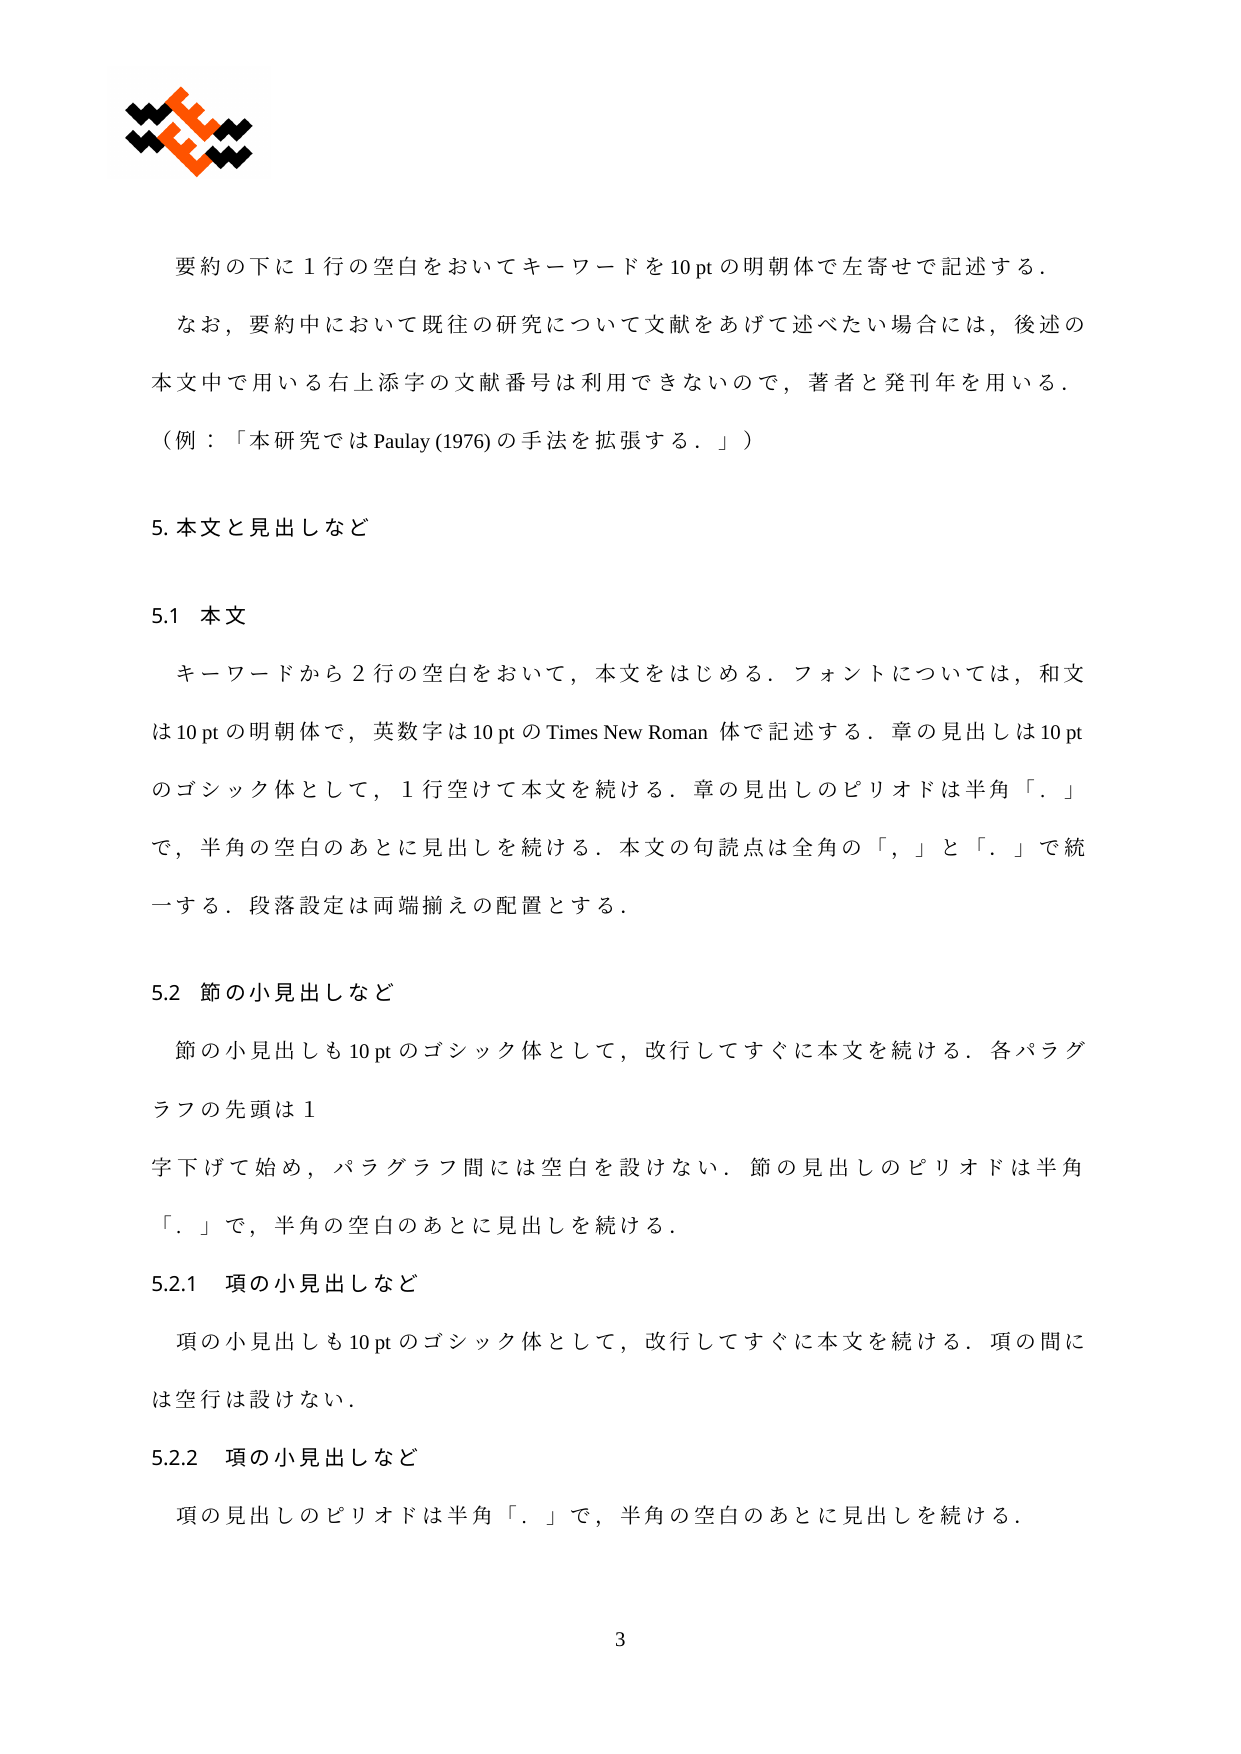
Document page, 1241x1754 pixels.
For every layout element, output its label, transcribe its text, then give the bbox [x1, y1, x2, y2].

text 5. 本文と見出しなど [151, 498, 1089, 556]
text 節の小見出しも10 ptのゴシック体として，改行してすぐに本文を続ける．各パラグラフの先頭は１ [151, 1021, 1089, 1137]
text キーワードから２行の空白をおいて，本文をはじめる．フォントについては，和文は10 ptの明朝体で，英数字は10 ptのTimes New Roman体で記述する．章の見出しは10 ptのゴシック体として，１行空けて本文を続ける．章の見出しのピリオドは半角「.」で，半角の空白のあとに見出しを続ける．本文の句読点は全角の「，」と「．」で統一する．段落設定は両端揃えの配置とする． [151, 643, 1089, 934]
text 要約の下に１行の空白をおいてキーワードを10 ptの明朝体で左寄せで記述する． [151, 236, 1089, 294]
text 5.2.2 項の小見出しなど [151, 1428, 1089, 1486]
text 5.2.1 項の小見出しなど [151, 1253, 1089, 1312]
text 項の見出しのピリオドは半角「.」で，半角の空白のあとに見出しを続ける． [151, 1486, 1089, 1544]
text 項の小見出しも10 ptのゴシック体として，改行してすぐに本文を続ける．項の間には空行は設けない． [151, 1312, 1089, 1428]
text なお，要約中において既往の研究について文献をあげて述べたい場合には，後述の本文中で用いる右上添字の文献番号は利用できないので，著者と発刊年を用いる．（例：「本研究ではPaulay (1976)の手法を拡張する．」） [151, 294, 1089, 469]
text 5.1 本文 [151, 585, 1089, 643]
text 5.2 節の小見出しなど [151, 963, 1089, 1021]
picture [106, 66, 271, 179]
text 字下げて始め，パラグラフ間には空白を設けない．節の見出しのピリオドは半角「.」で，半角の空白のあとに見出しを続ける． [151, 1137, 1089, 1253]
